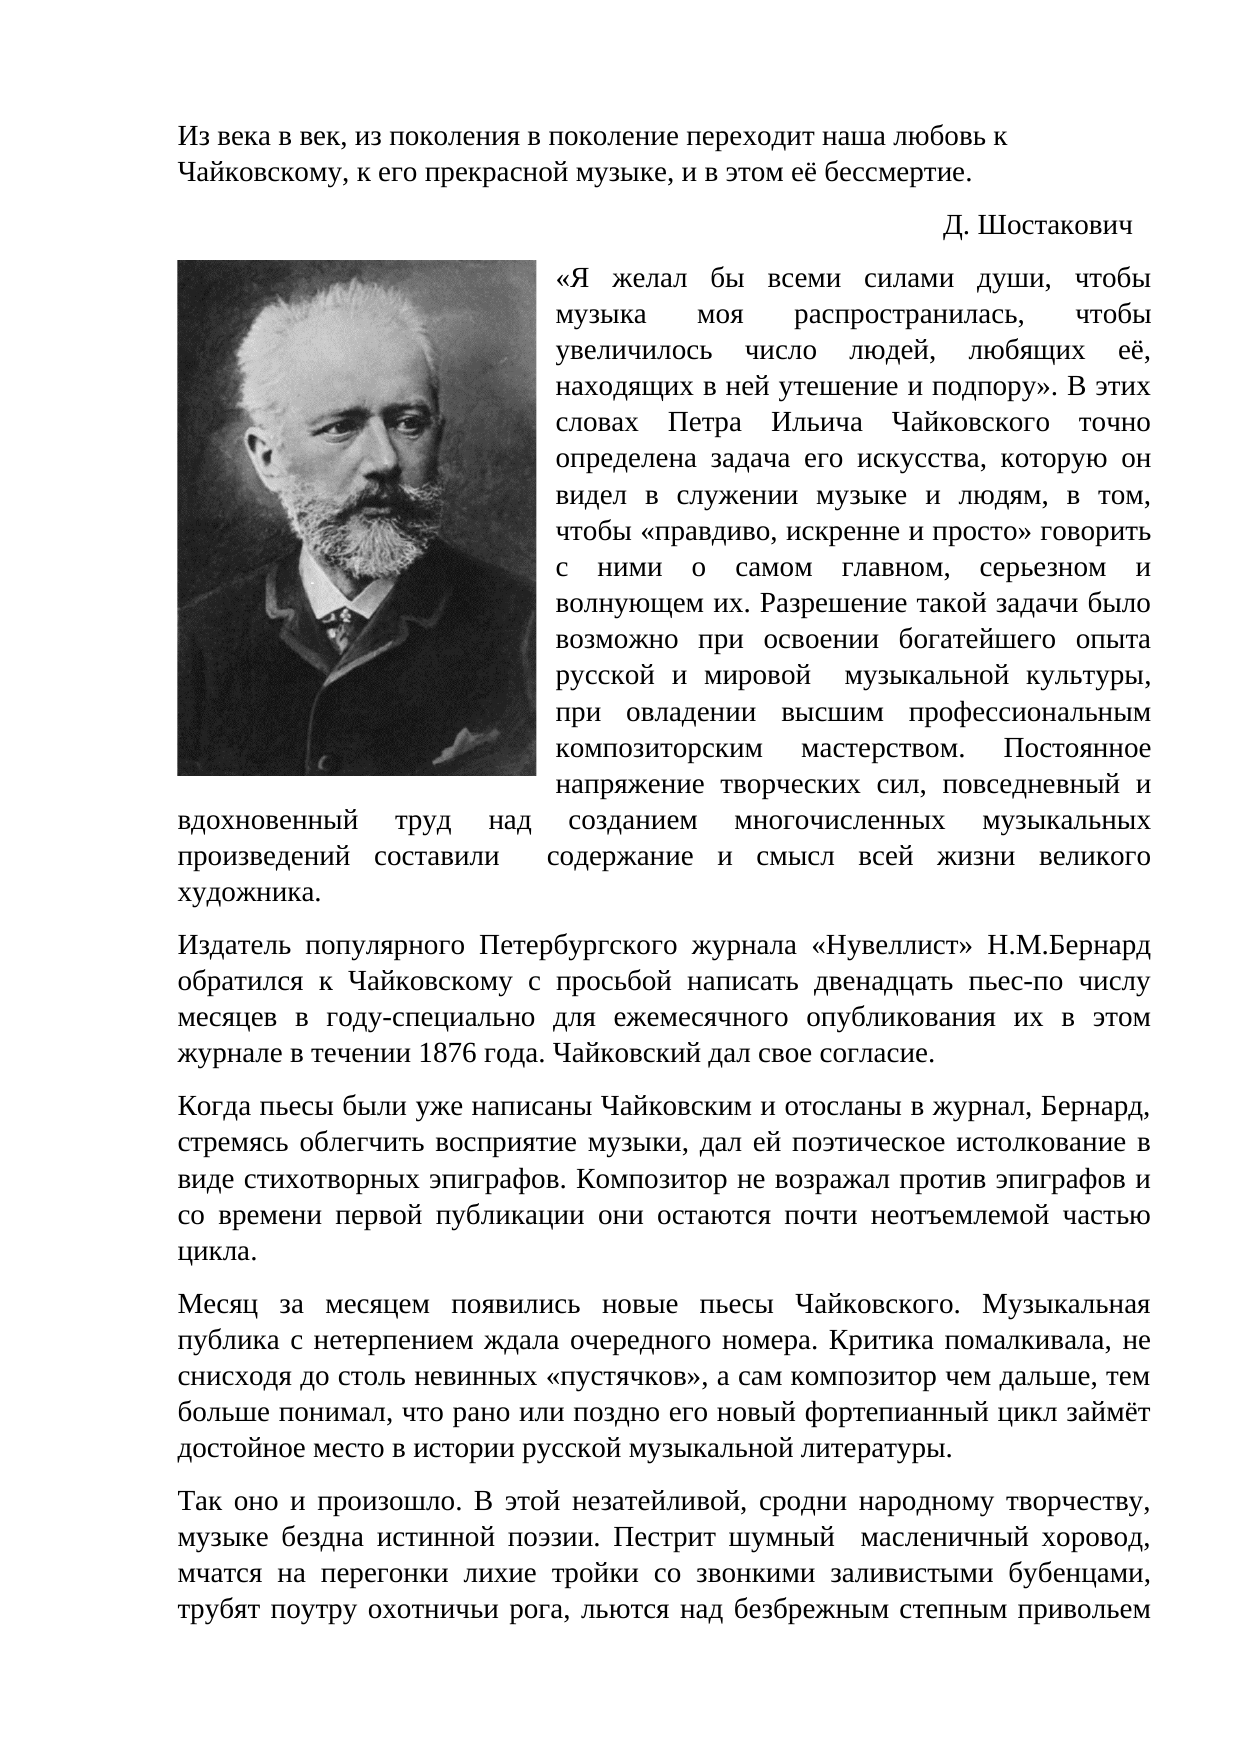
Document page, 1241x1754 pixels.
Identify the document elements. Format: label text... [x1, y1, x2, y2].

picture [177, 260, 537, 776]
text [177, 1483, 1152, 1625]
text Из века в век, из поколения в поколение переходит наша любовь к Чайковскому, к его прекрасной музыке, и в этом её бессмертие. [177, 118, 1152, 188]
text Издатель популярного Петербургского журнала «Нувеллист» Н.М.Бернард обратился к Чайковскому с просьбой написать двенадцать пьес-по числу месяцев в году-специально для ежемесячного опубликования их в этом журнале в течении 1876 года. Чайковский дал свое согласие. [177, 927, 1152, 1069]
text Месяц за месяцем появились новые пьесы Чайковского. Музыкальная публика с нетерпением ждала очередного номера. Критика помалкивала, не снисходя до столь невинных «пустячков», а сам композитор чем дальше, тем больше понимал, что рано или поздно его новый фортепианный цикл займёт достойное место в истории русской музыкальной литературы. [177, 1286, 1152, 1464]
text Когда пьесы были уже написаны Чайковским и отосланы в журнал, Бернард, стремясь облегчить восприятие музыки, дал ей поэтическое истолкование в виде стихотворных эпиграфов. Композитор не возражал против эпиграфов и со времени первой публикации они остаются почти неотъемлемой частью цикла. [177, 1088, 1152, 1267]
text Д. Шостакович [177, 207, 1152, 241]
